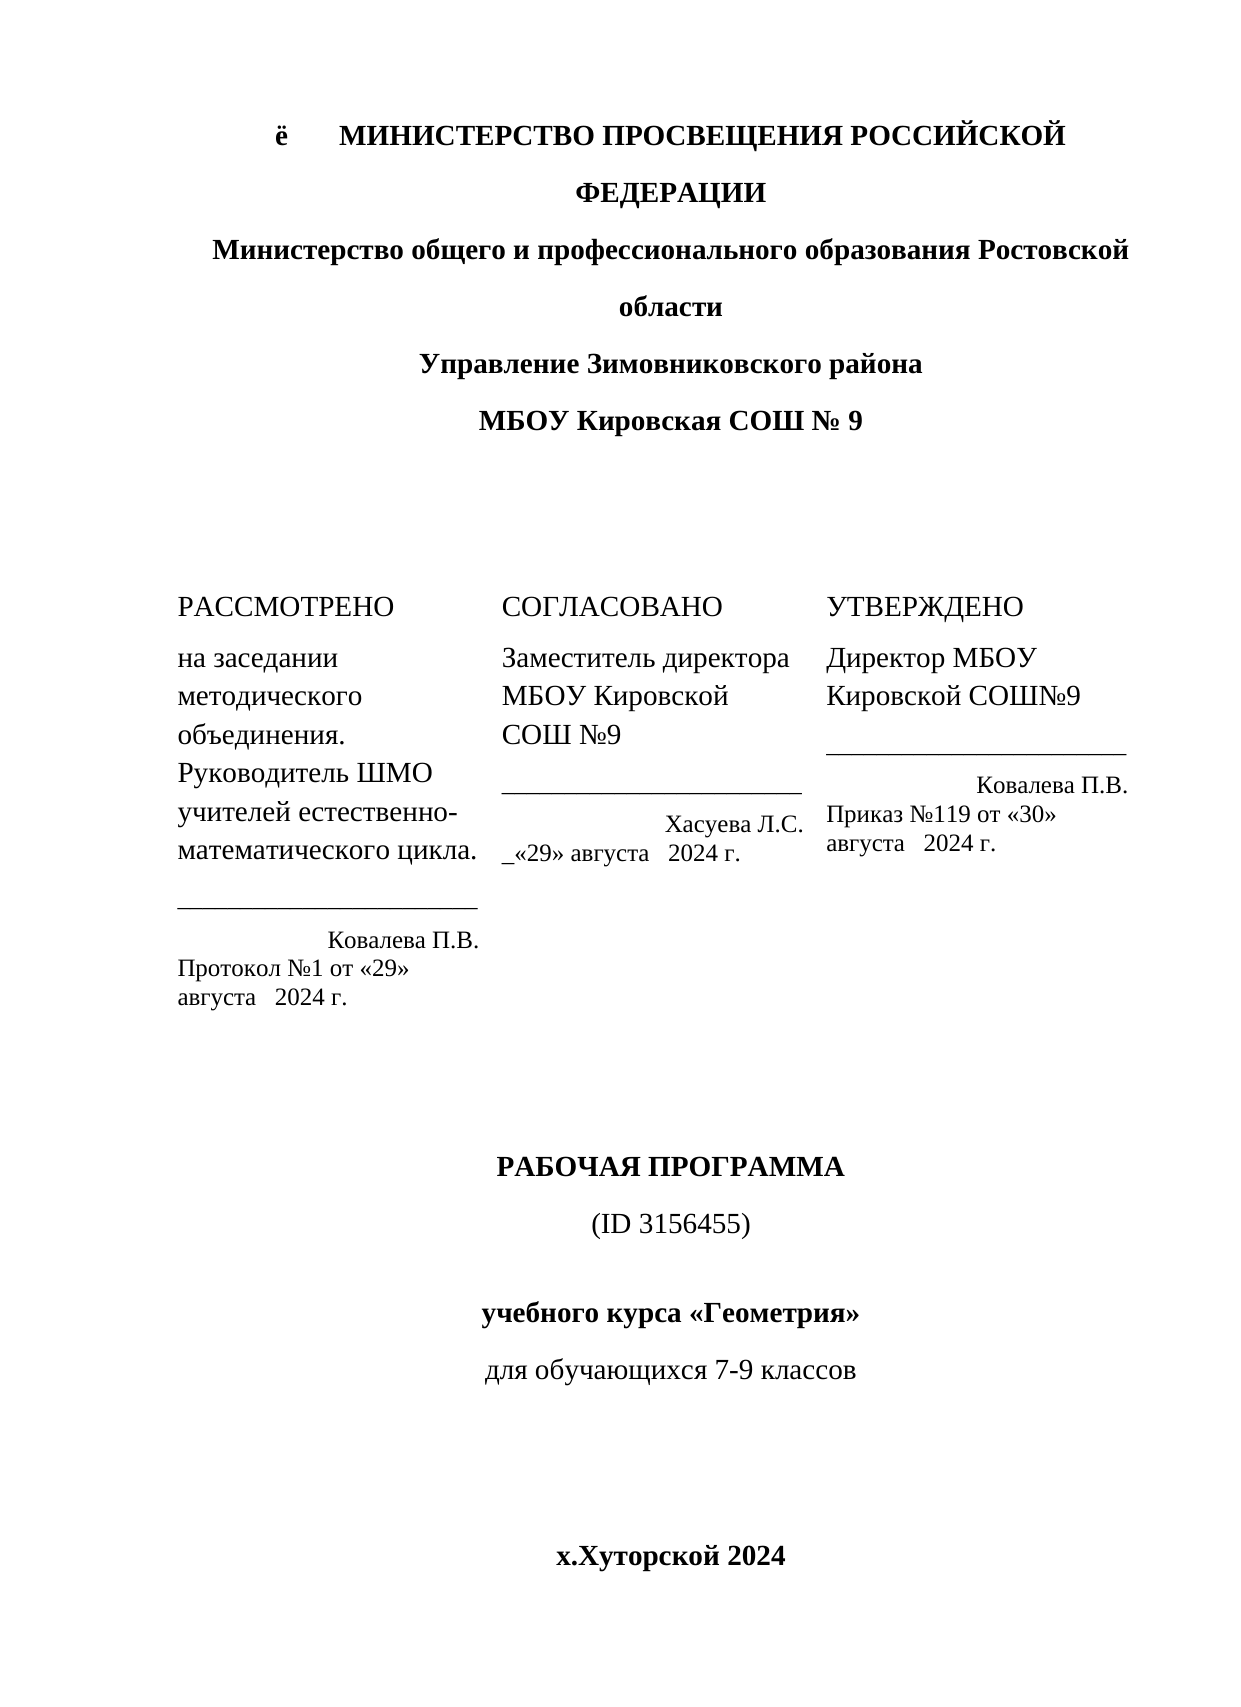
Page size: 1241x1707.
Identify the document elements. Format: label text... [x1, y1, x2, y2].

text для обучающихся 7-9 классов [190, 1352, 1152, 1386]
table_header УТВЕРЖДЕНО Директор МБОУ Кировской СОШ№9 ________________________ Ковалева П.В. Приказ №119 от «30» августа 2024 г. [815, 589, 1139, 1052]
text Управление Зимовниковского района [190, 346, 1152, 379]
text ё МИНИСТЕРСТВО ПРОСВЕЩЕНИЯ РОССИЙСКОЙ ФЕДЕРАЦИИ [190, 118, 1152, 209]
text Министерство общего и профессионального образования Ростовской области [190, 232, 1152, 323]
text РАБОЧАЯ ПРОГРАММА [190, 1149, 1152, 1182]
table_header СОГЛАСОВАНО Заместитель директора МБОУ Кировской СОШ №9 ________________________ Хасуева Л.С. _«29» августа 2024 г. [490, 589, 815, 1052]
text МБОУ Кировская СОШ № 9 [190, 403, 1152, 437]
text (ID 3156455) [190, 1206, 1152, 1239]
text учебного курса «Геометрия» [190, 1295, 1152, 1328]
text х.Хуторской 2024 [190, 1538, 1152, 1571]
table_header РАССМОТРЕНО на заседании методического объединения. Руководитель ШМО учителей естественно-математического цикла. ________________________ Ковалева П.В. Протокол №1 от «29» августа 2024 г. [166, 589, 490, 1052]
